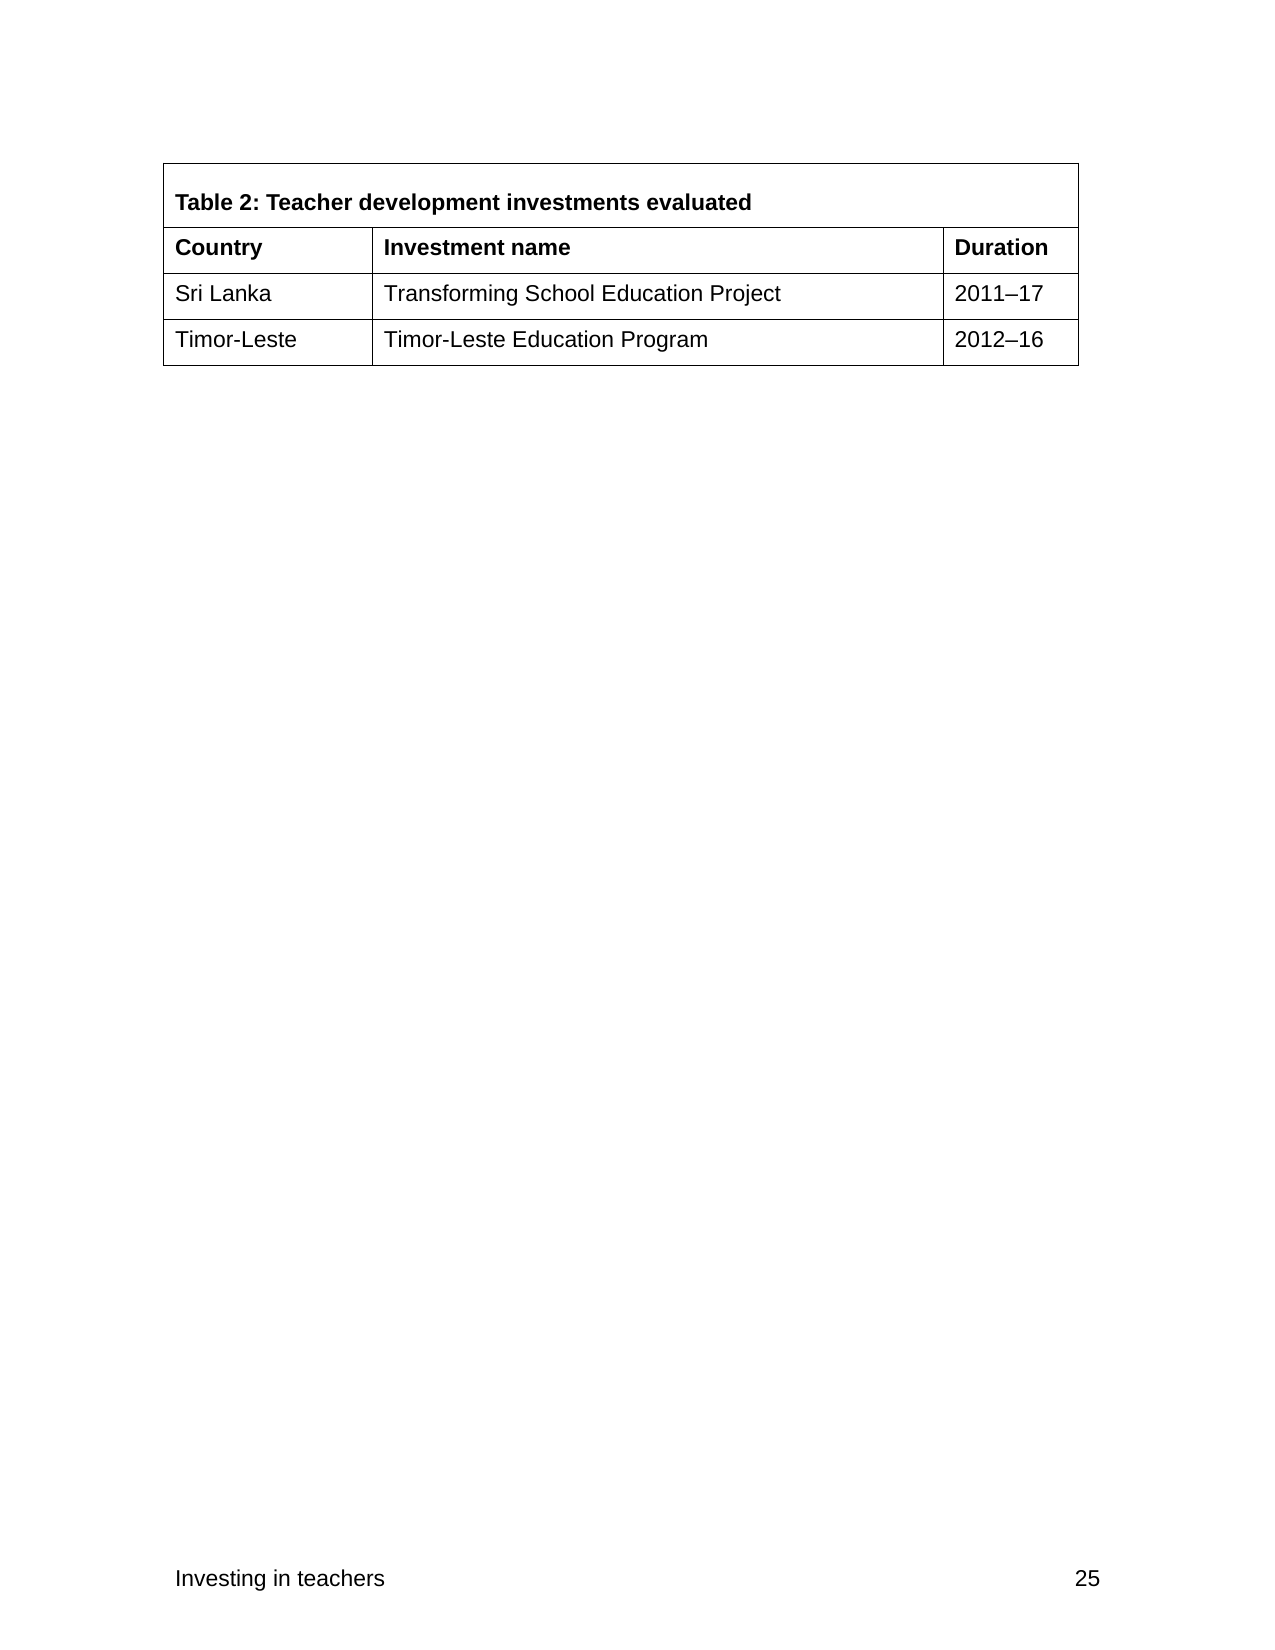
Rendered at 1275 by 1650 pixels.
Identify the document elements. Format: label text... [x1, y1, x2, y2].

table_cell Timor-Leste [164, 320, 372, 365]
table_cell Timor-Leste Education Program [373, 320, 943, 365]
table_header Table 2: Teacher development investments evaluated [164, 164, 1078, 227]
table_cell Country [164, 228, 372, 273]
table_cell Duration [944, 228, 1078, 273]
table_cell Sri Lanka [164, 274, 372, 319]
table_cell 2011–17 [944, 274, 1078, 319]
table_cell Transforming School Education Project [373, 274, 943, 319]
table_cell 2012–16 [944, 320, 1078, 365]
table_cell Investment name [373, 228, 943, 273]
